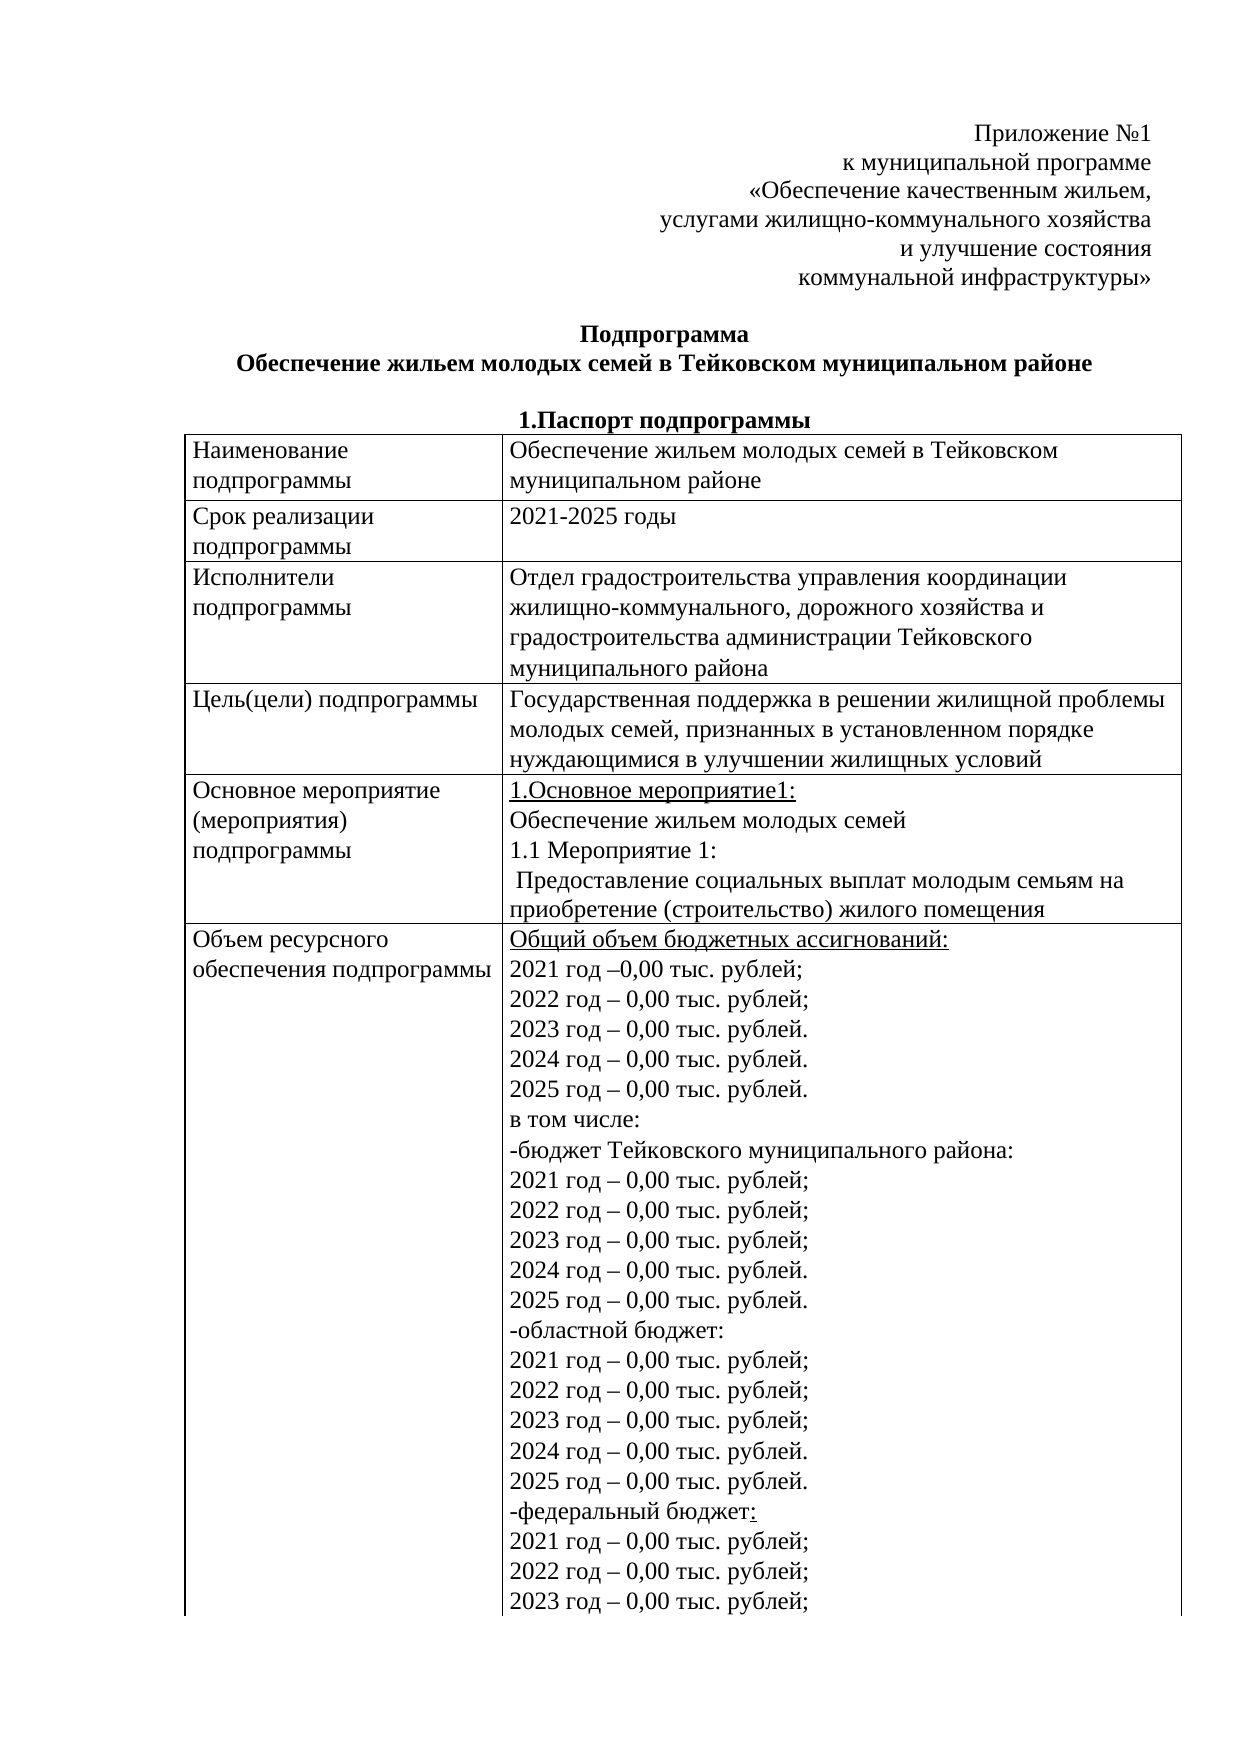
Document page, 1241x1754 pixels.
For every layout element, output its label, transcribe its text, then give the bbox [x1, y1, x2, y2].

table_cell Основное мероприятие (мероприятия) подпрограммы [186, 775, 502, 923]
text услугами жилищно-коммунального хозяйства [177, 204, 1152, 233]
table_cell Отдел градостроительства управления координации жилищно-коммунального, дорожного хозяйства и градостроительства администрации Тейковского муниципального района [503, 562, 1181, 683]
text коммунальной инфраструктуры» [177, 262, 1152, 291]
table_cell Цель(цели) подпрограммы [186, 684, 502, 774]
table_cell 1.Основное мероприятие1: Обеспечение жильем молодых семей 1.1 Мероприятие 1: Предоставление социальных выплат молодым семьям на приобретение (строительство) жилого помещения [503, 775, 1181, 923]
table_header Обеспечение жильем молодых семей в Тейковском муниципальном районе [503, 435, 1181, 500]
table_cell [503, 924, 1181, 1616]
text Подпрограмма [177, 319, 1152, 348]
text «Обеспечение качественным жильем, [177, 176, 1152, 204]
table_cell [186, 924, 502, 1616]
text Приложение №1 [177, 118, 1152, 147]
text к муниципальной программе [177, 147, 1152, 176]
text и улучшение состояния [177, 233, 1152, 262]
table_cell Государственная поддержка в решении жилищной проблемы молодых семей, признанных в установленном порядке нуждающимися в улучшении жилищных условий [503, 684, 1181, 774]
table_cell Исполнители подпрограммы [186, 562, 502, 683]
table_cell 2021-2025 годы [503, 501, 1181, 561]
table_header Наименование подпрограммы [186, 435, 502, 500]
table_cell Срок реализации подпрограммы [186, 501, 502, 561]
text 1.Паспорт подпрограммы [177, 406, 1152, 434]
text Обеспечение жильем молодых семей в Тейковском муниципальном районе [177, 348, 1152, 377]
